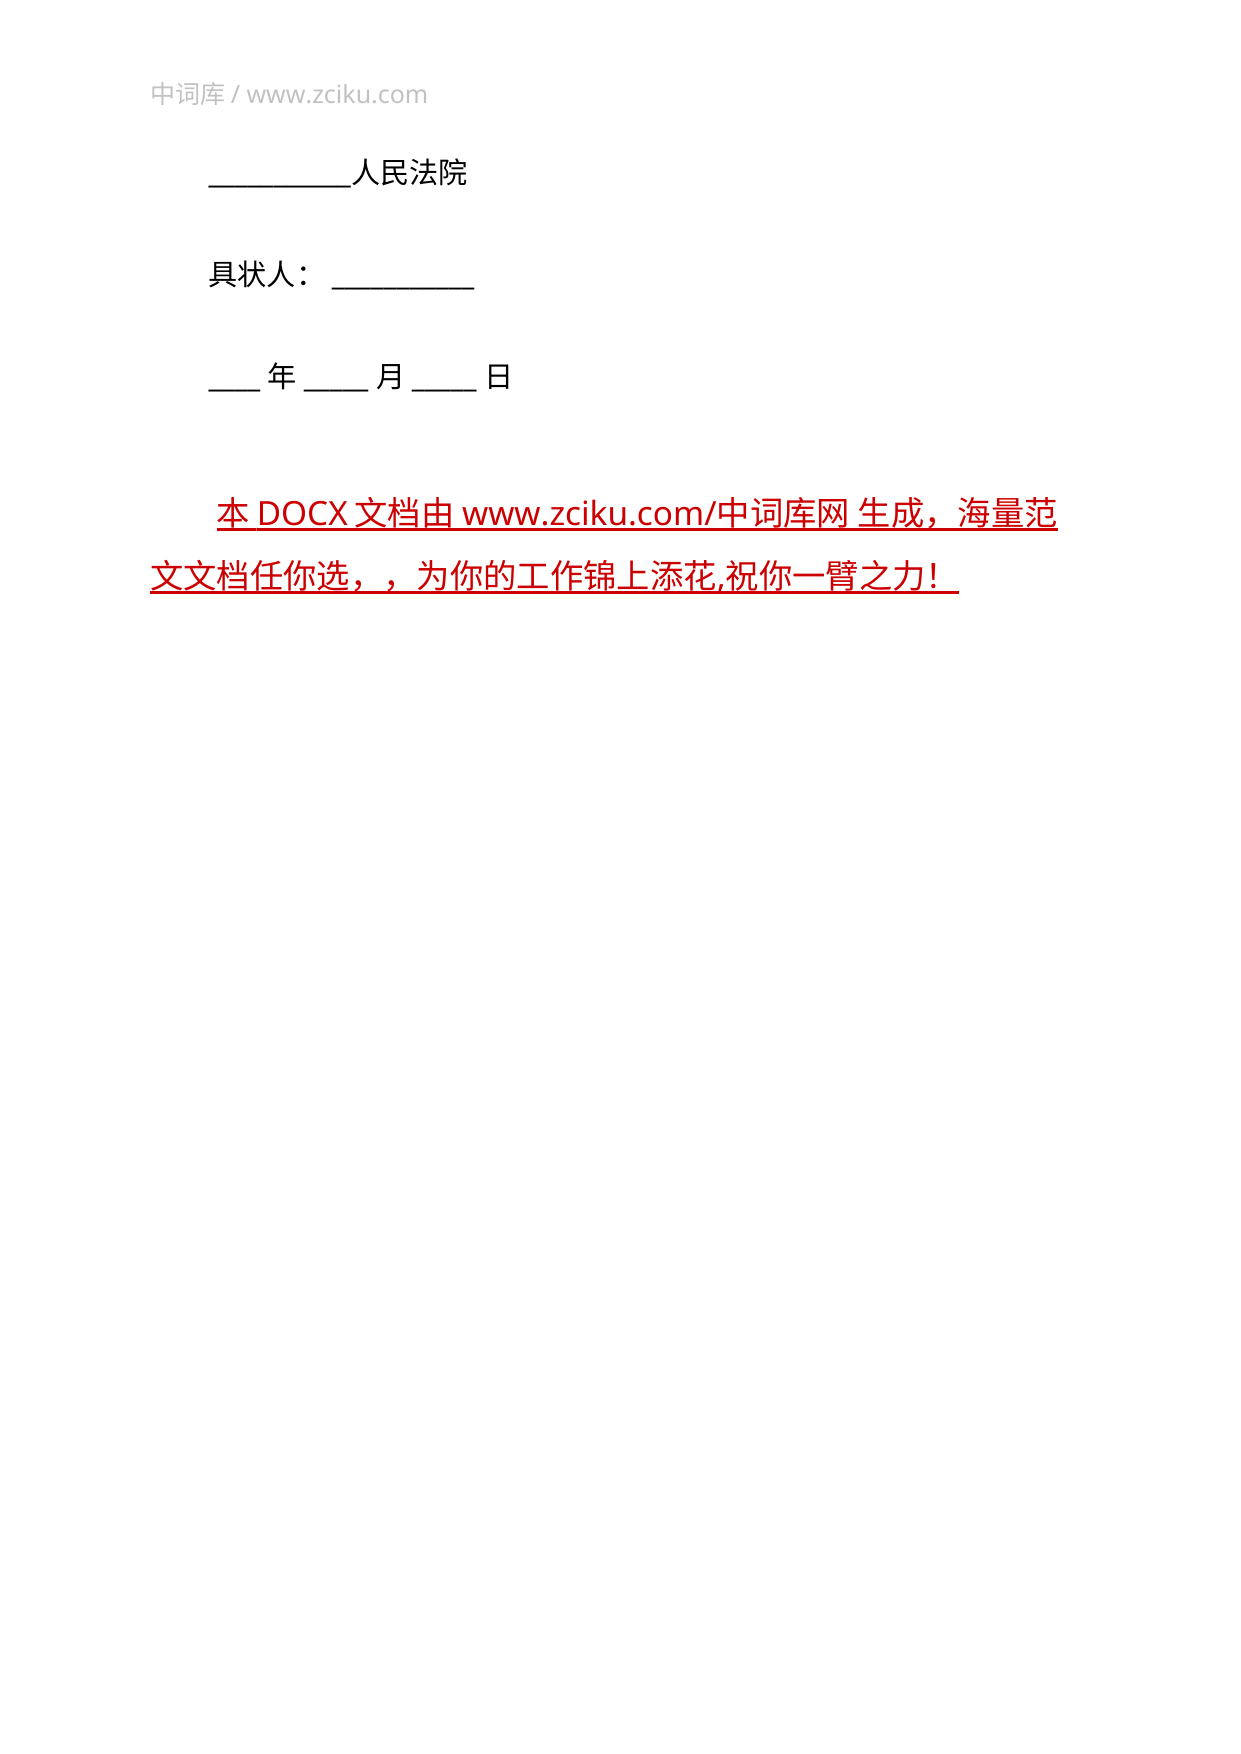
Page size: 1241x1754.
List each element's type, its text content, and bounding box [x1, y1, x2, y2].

text 具状人： ___________ [150, 252, 1090, 294]
text ____ 年 _____ 月 _____ 日 [150, 354, 1090, 396]
text 本DOCX文档由 www.zciku.com/中词库网 生成，海量范文文档任你选，，为你的工作锦上添花,祝你一臂之力！ [150, 487, 1090, 598]
text ___________人民法院 [150, 150, 1090, 192]
